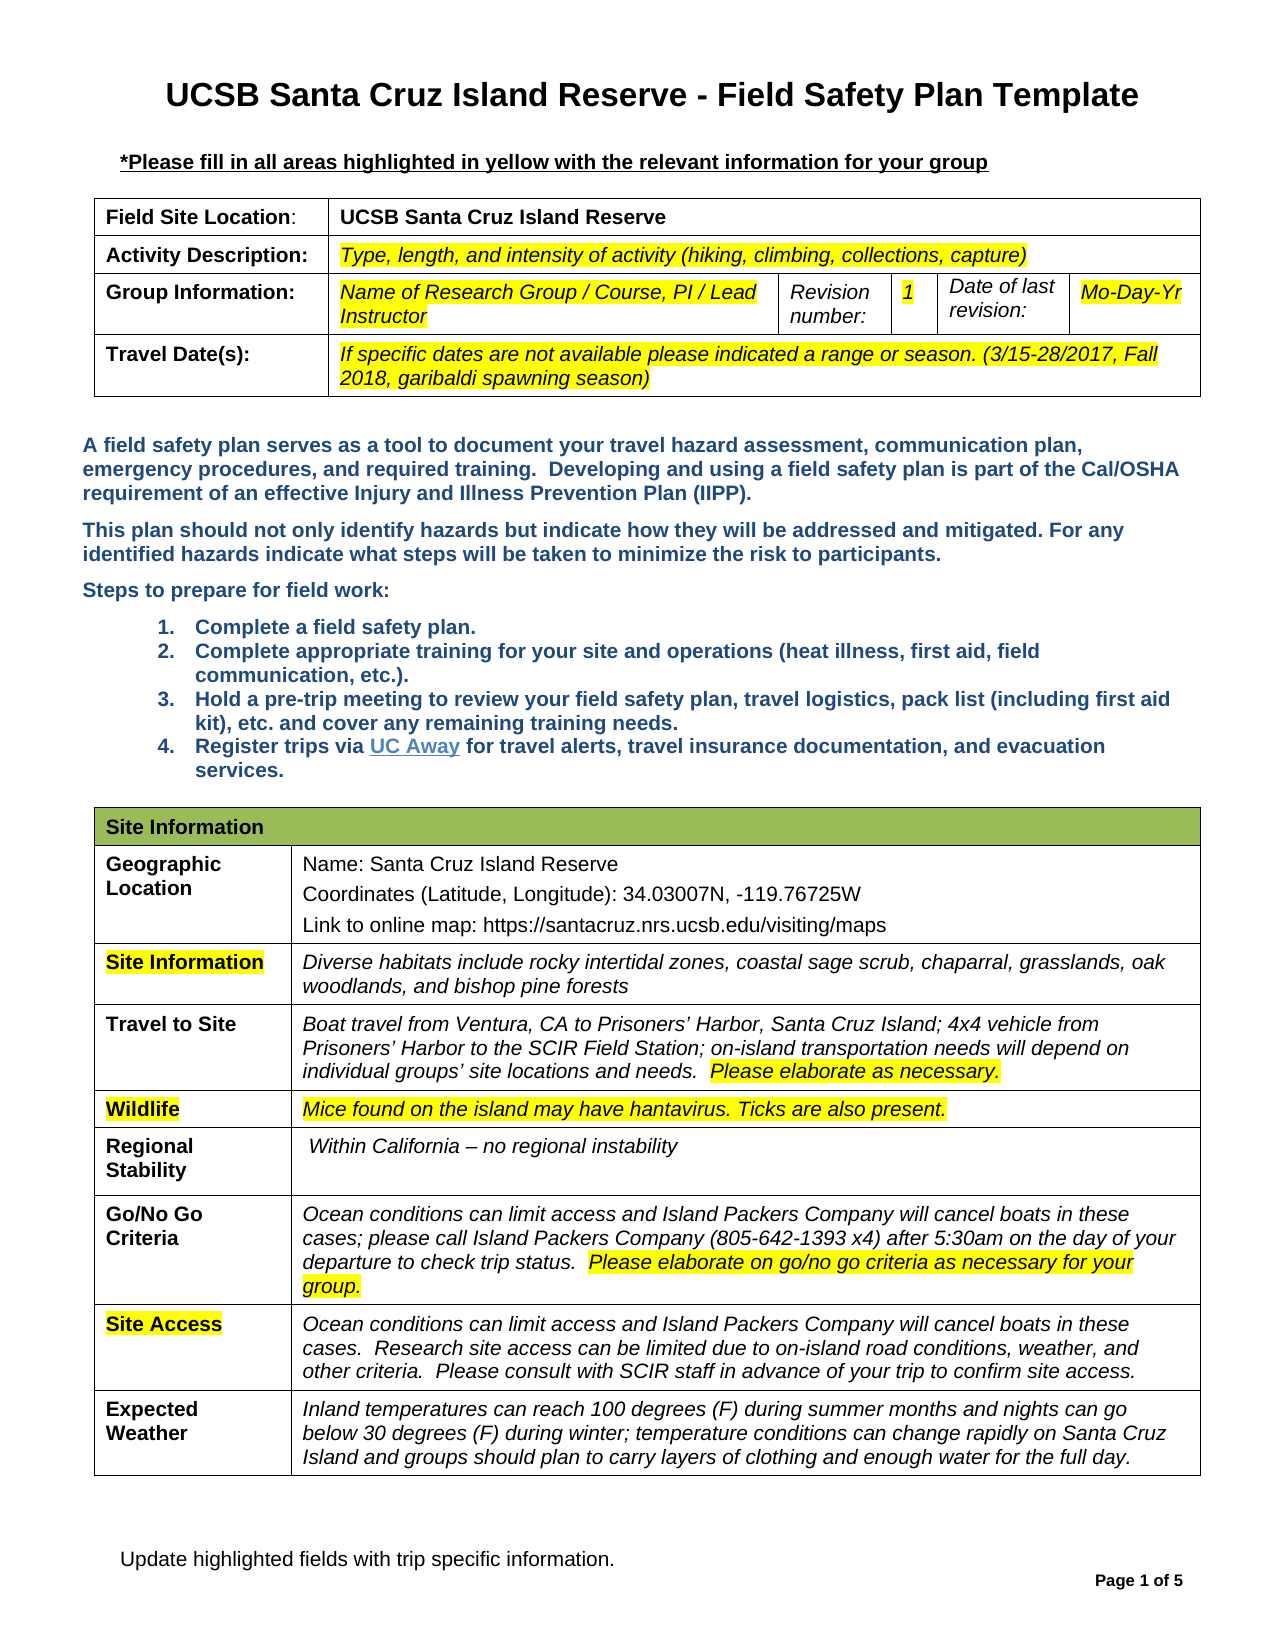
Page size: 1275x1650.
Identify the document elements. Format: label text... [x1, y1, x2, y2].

table_cell Site Information [95, 944, 291, 1004]
table_cell Mice found on the island may have hantavirus. Ticks are also present. [292, 1091, 1200, 1127]
table_cell 1 [892, 274, 937, 334]
table_cell Boat travel from Ventura, CA to Prisoners’ Harbor, Santa Cruz Island; 4x4 vehicle from Prisoners’ Harbor to the SCIR Field Station; on-island transportation needs will depend on individual groups’ site locations and needs. Please elaborate as necessary. [292, 1005, 1200, 1089]
table_cell Expected Weather [95, 1391, 291, 1475]
text *Please fill in all areas highlighted in yellow with the relevant information for your group [120, 150, 1185, 174]
table_cell Mo-Day-Yr [1070, 274, 1200, 334]
table_cell Travel Date(s): [95, 335, 328, 396]
table_cell Ocean conditions can limit access and Island Packers Company will cancel boats in these cases; please call Island Packers Company (805-642-1393 x4) after 5:30am on the day of your departure to check trip status. Please elaborate on go/no go criteria as necessary for your group. [292, 1196, 1200, 1304]
table_cell Ocean conditions can limit access and Island Packers Company will cancel boats in these cases. Research site access can be limited due to on-island road conditions, weather, and other criteria. Please consult with SCIR staff in advance of your trip to confirm site access. [292, 1305, 1200, 1389]
text This plan should not only identify hazards but indicate how they will be addressed and mitigated. For any identified hazards indicate what steps will be taken to minimize the risk to participants. [82, 518, 1189, 566]
table_cell Geographic Location [95, 846, 291, 943]
table_cell Date of last revision: [938, 274, 1069, 334]
table_cell If specific dates are not available please indicated a range or season. (3/15-28/2017, Fall 2018, garibaldi spawning season) [329, 335, 1200, 396]
table_cell Regional Stability [95, 1128, 291, 1195]
table_cell Name of Research Group / Course, PI / Lead Instructor [329, 274, 778, 334]
list Complete a field safety plan. [157, 614, 1189, 638]
table_cell Inland temperatures can reach 100 degrees (F) during summer months and nights can go below 30 degrees (F) during winter; temperature conditions can change rapidly on Santa Cruz Island and groups should plan to carry layers of clothing and enough water for the full day. [292, 1391, 1200, 1475]
table_cell Within California – no regional instability [292, 1128, 1200, 1195]
table_cell Group Information: [95, 274, 328, 334]
table_cell Diverse habitats include rocky intertidal zones, coastal sage scrub, chaparral, grasslands, oak woodlands, and bishop pine forests [292, 944, 1200, 1004]
table_cell Go/No Go Criteria [95, 1196, 291, 1304]
table_header Field Site Location: [95, 199, 328, 235]
list Register trips via UC Away for travel alerts, travel insurance documentation, and evacuation services. [157, 734, 1189, 782]
list Hold a pre-trip meeting to review your field safety plan, travel logistics, pack list (including first aid kit), etc. and cover any remaining training needs. [157, 686, 1189, 734]
table_cell Name: Santa Cruz Island Reserve Coordinates (Latitude, Longitude): 34.03007N, -119.76725W Link to online map: https://santacruz.nrs.ucsb.edu/visiting/maps [292, 846, 1200, 943]
table_cell Revision number: [779, 274, 891, 334]
table_cell Activity Description: [95, 236, 328, 273]
table_cell Site Access [95, 1305, 291, 1389]
text A field safety plan serves as a tool to document your travel hazard assessment, communication plan, emergency procedures, and required training. Developing and using a field safety plan is part of the Cal/OSHA requirement of an effective Injury and Illness Prevention Plan (IIPP). [82, 433, 1189, 505]
table_header Site Information [95, 808, 1200, 845]
table_header UCSB Santa Cruz Island Reserve [329, 199, 1200, 235]
list Complete appropriate training for your site and operations (heat illness, first aid, field communication, etc.). [157, 638, 1189, 686]
table_cell Wildlife [95, 1091, 291, 1127]
text Steps to prepare for field work: [82, 578, 1189, 602]
table_cell Travel to Site [95, 1005, 291, 1089]
table_cell Type, length, and intensity of activity (hiking, climbing, collections, capture) [329, 236, 1200, 273]
